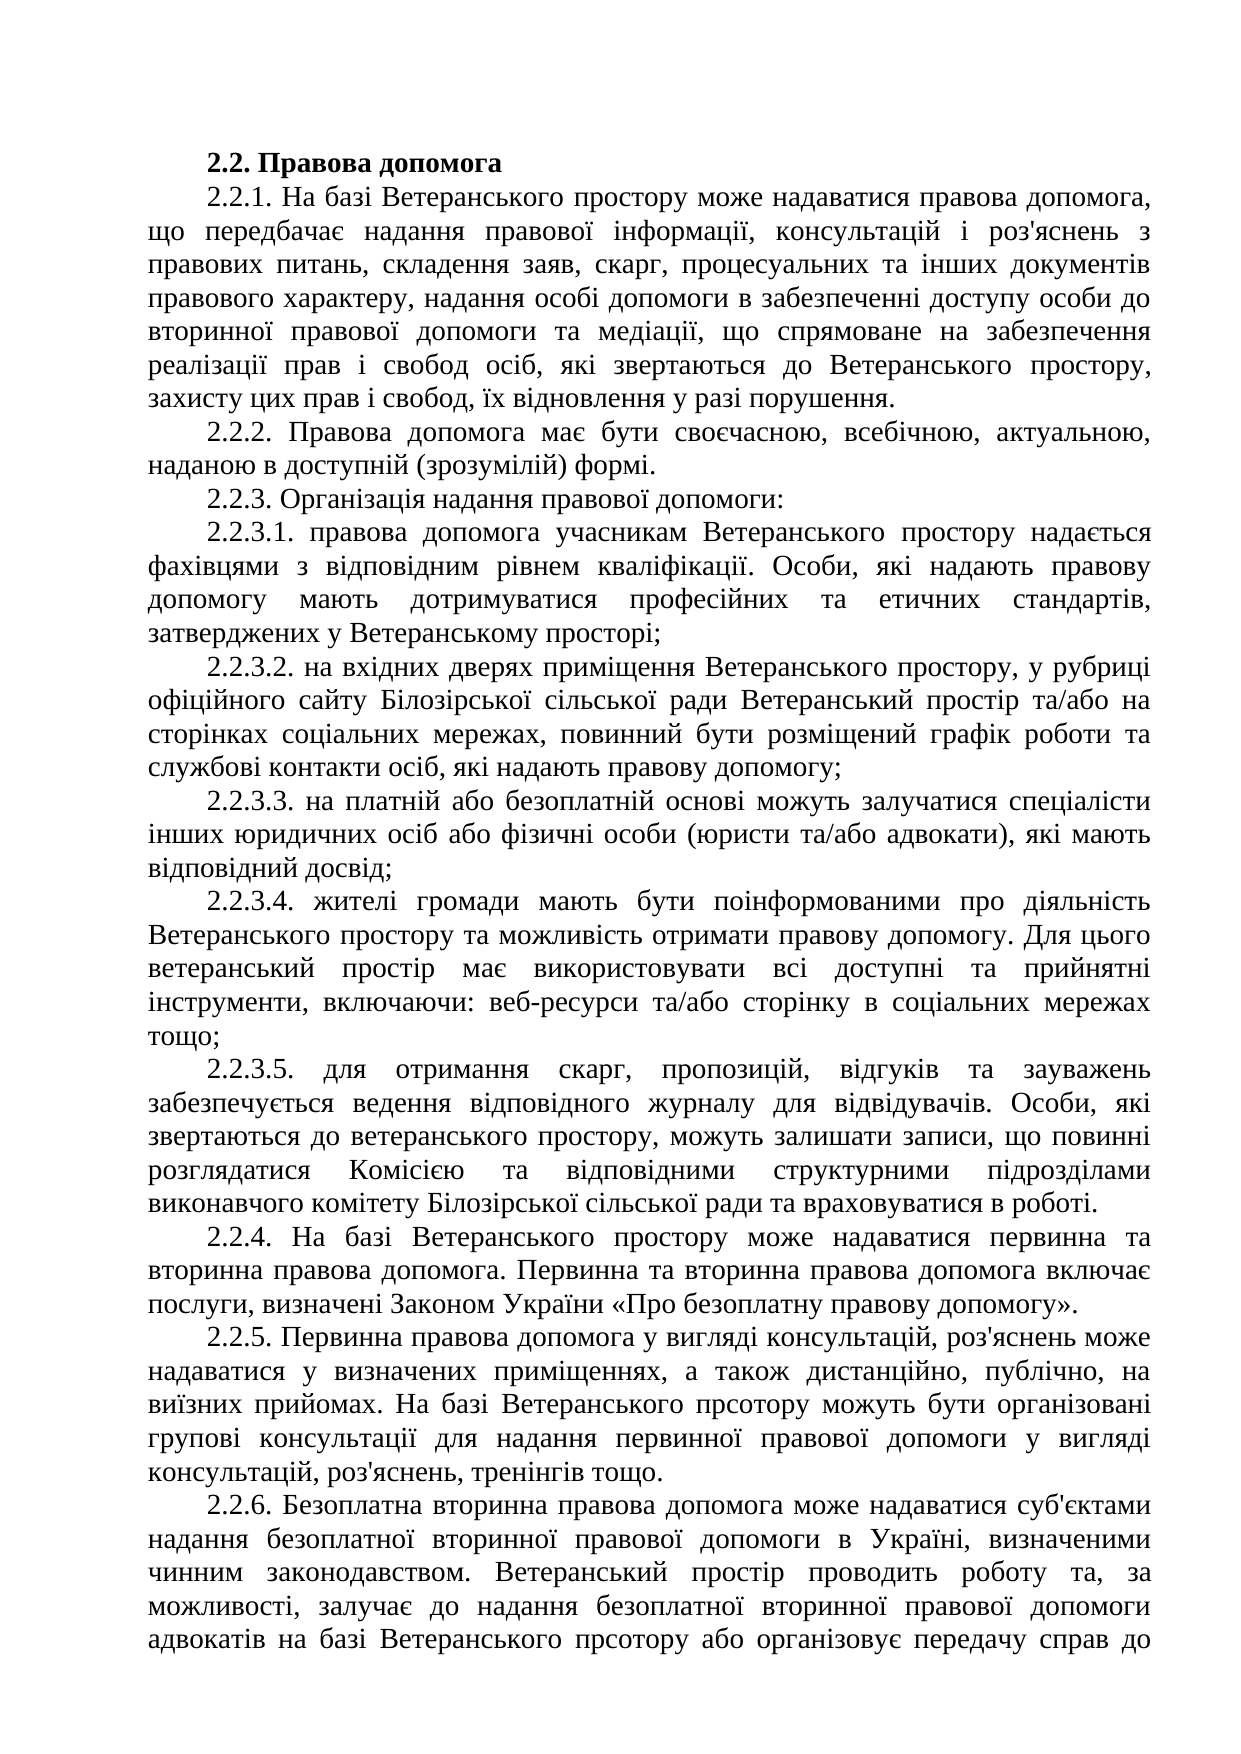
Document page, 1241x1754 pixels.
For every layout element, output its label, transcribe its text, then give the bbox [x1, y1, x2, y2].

text 2.2.4. На базі Ветеранського простору може надаватися первинна та вторинна правова допомога. Первинна та вторинна правова допомога включає послуги, визначені Законом України «Про безоплатну правову допомогу». [148, 1219, 1152, 1319]
text 2.2.1. На базі Ветеранського простору може надаватися правова допомога, що передбачає надання правової інформації, консультацій і роз'яснень з правових питань, складення заяв, скарг, процесуальних та інших документів правового характеру, надання особі допомоги в забезпеченні доступу особи до вторинної правової допомоги та медіації, що спрямоване на забезпечення реалізації прав і свобод осіб, які звертаються до Ветеранського простору, захисту цих прав і свобод, їх відновлення у разі порушення. [148, 179, 1152, 414]
text 2.2.3.4. жителі громади мають бути поінформованими про діяльність Ветеранського простору та можливість отримати правову допомогу. Для цього ветеранський простір має використовувати всі доступні та прийнятні інструменти, включаючи: веб-ресурси та/або сторінку в соціальних мережах тощо; [148, 883, 1152, 1051]
text 2.2.5. Первинна правова допомога у вигляді консультацій, роз'яснень може надаватися у визначених приміщеннях, а також дистанційно, публічно, на виїзних прийомах. На базі Ветеранського прсотору можуть бути організовані групові консультації для надання первинної правової допомоги у вигляді консультацій, роз'яснень, тренінгів тощо. [148, 1319, 1152, 1487]
text 2.2.3.3. на платній або безоплатній основі можуть залучатися спеціалісти інших юридичних осіб або фізичні особи (юристи та/або адвокати), які мають відповідний досвід; [148, 783, 1152, 883]
text 2.2.3. Організація надання правової допомоги: [148, 481, 1152, 514]
text 2.2.3.5. для отримання скарг, пропозицій, відгуків та зауважень забезпечується ведення відповідного журналу для відвідувачів. Особи, які звертаються до ветеранського простору, можуть залишати записи, що повинні розглядатися Комісією та відповідними структурними підрозділами виконавчого комітету Білозірської сільської ради та враховуватися в роботі. [148, 1051, 1152, 1219]
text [148, 1487, 1152, 1655]
text 2.2.2. Правова допомога має бути своєчасною, всебічною, актуальною, наданою в доступній (зрозумілій) формі. [148, 414, 1152, 481]
text 2.2. Правова допомога [148, 146, 1152, 179]
text 2.2.3.2. на вхідних дверях приміщення Ветеранського простору, у рубриці офіційного сайту Білозірської сільської ради Ветеранський простір та/або на сторінках соціальних мережах, повинний бути розміщений графік роботи та службові контакти осіб, які надають правову допомогу; [148, 649, 1152, 783]
text 2.2.3.1. правова допомога учасникам Ветеранського простору надається фахівцями з відповідним рівнем кваліфікації. Особи, які надають правову допомогу мають дотримуватися професійних та етичних стандартів, затверджених у Ветеранському просторі; [148, 514, 1152, 649]
